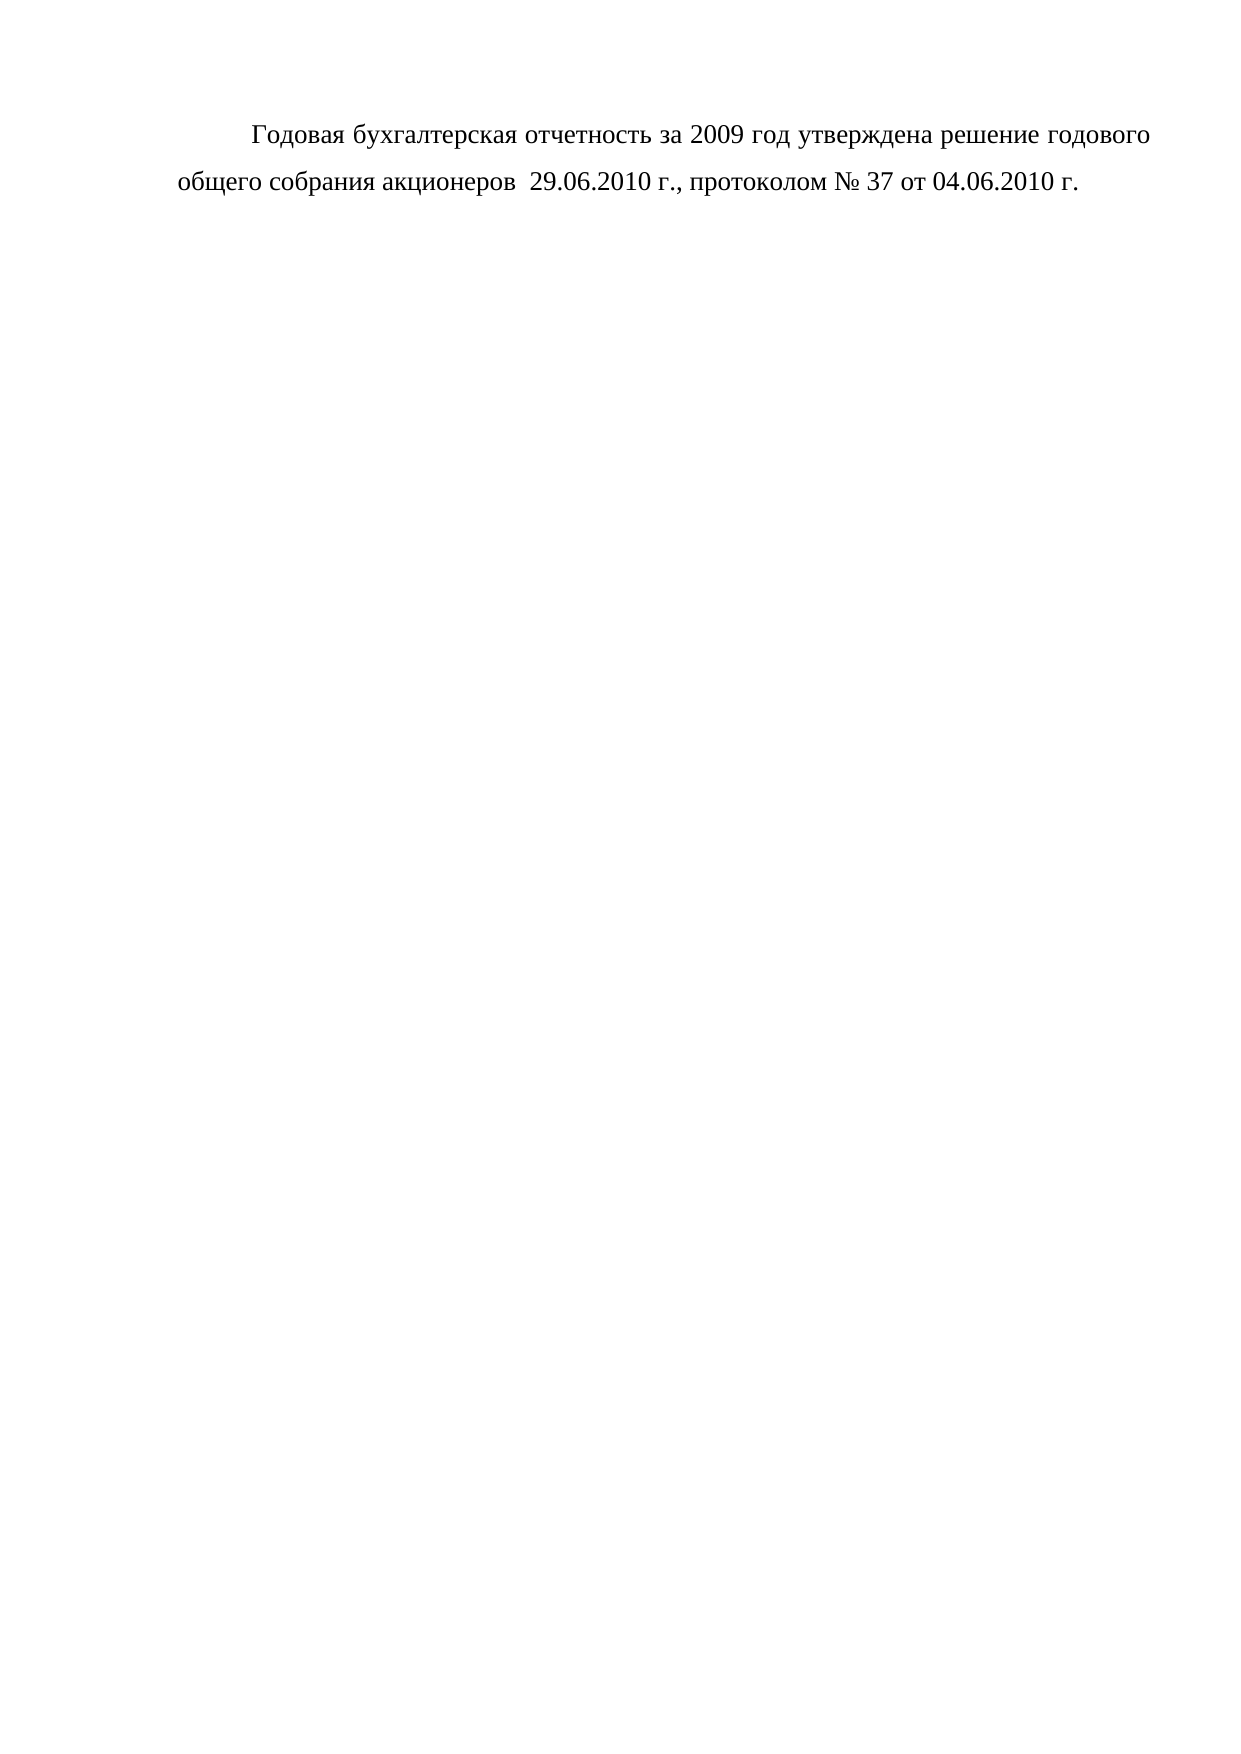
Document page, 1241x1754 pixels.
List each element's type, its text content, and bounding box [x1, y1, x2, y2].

text Годовая бухгалтерская отчетность за 2009 год утверждена решение годового общего собрания акционеров 29.06.2010 г., протоколом № 37 от 04.06.2010 г. [177, 118, 1152, 196]
